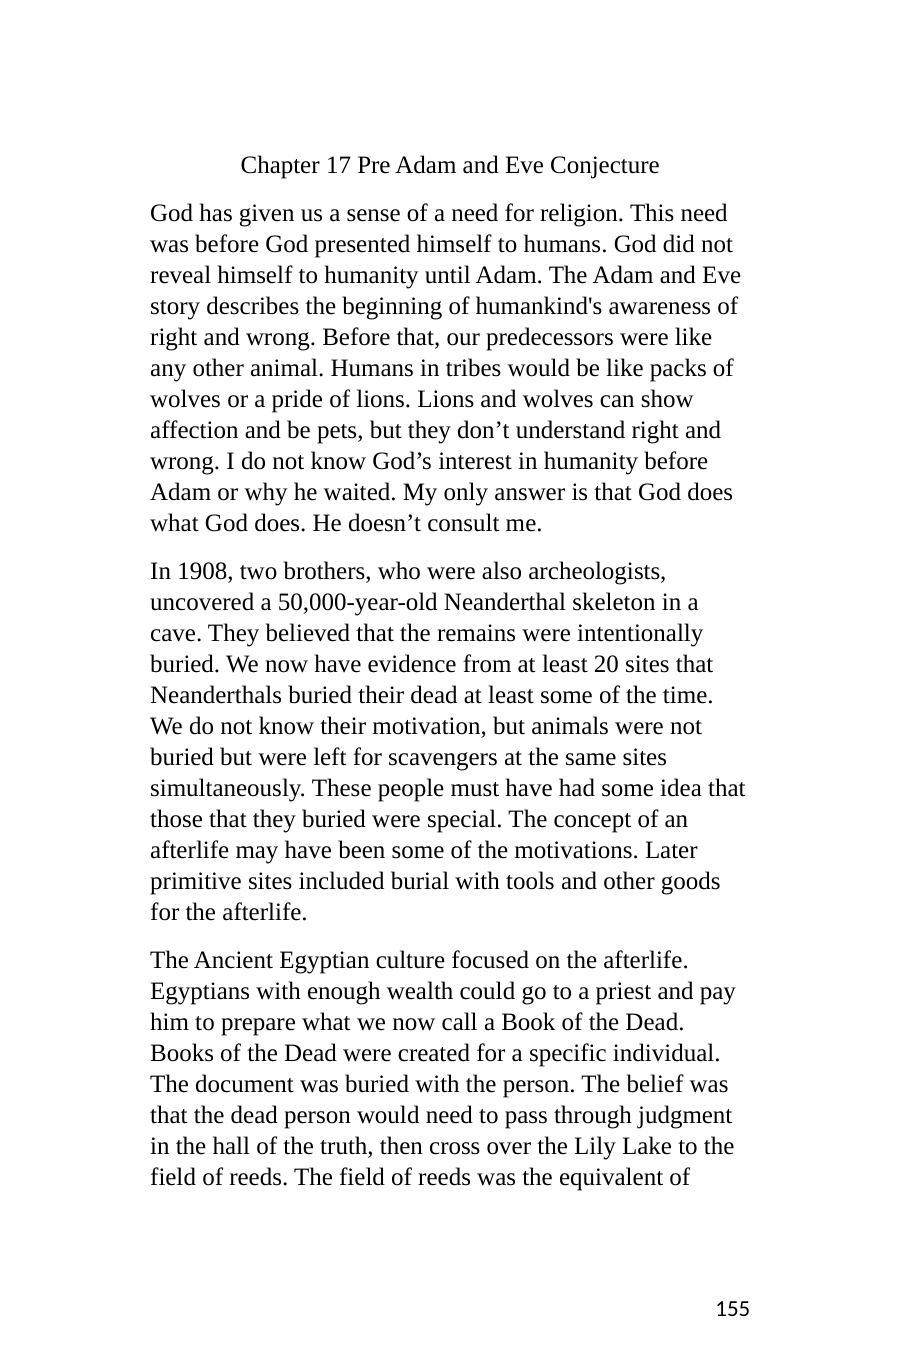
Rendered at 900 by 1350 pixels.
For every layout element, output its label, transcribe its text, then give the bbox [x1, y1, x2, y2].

text God has given us a sense of a need for religion. This need was before God presented himself to humans. God did not reveal himself to humanity until Adam. The Adam and Eve story describes the beginning of humankind's awareness of right and wrong. Before that, our predecessors were like any other animal. Humans in tribes would be like packs of wolves or a pride of lions. Lions and wolves can show affection and be pets, but they don’t understand right and wrong. I do not know God’s interest in humanity before Adam or why he waited. My only answer is that God does what God does. He doesn’t consult me. [150, 198, 750, 537]
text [150, 945, 750, 1191]
text In 1908, two brothers, who were also archeologists, uncovered a 50,000-year-old Neanderthal skeleton in a cave. They believed that the remains were intentionally buried. We now have evidence from at least 20 sites that Neanderthals buried their dead at least some of the time. We do not know their motivation, but animals were not buried but were left for scavengers at the same sites simultaneously. These people must have had some idea that those that they buried were special. The concept of an afterlife may have been some of the motivations. Later primitive sites included burial with tools and other goods for the afterlife. [150, 556, 750, 926]
text Chapter 17 Pre Adam and Eve Conjecture [150, 150, 750, 179]
